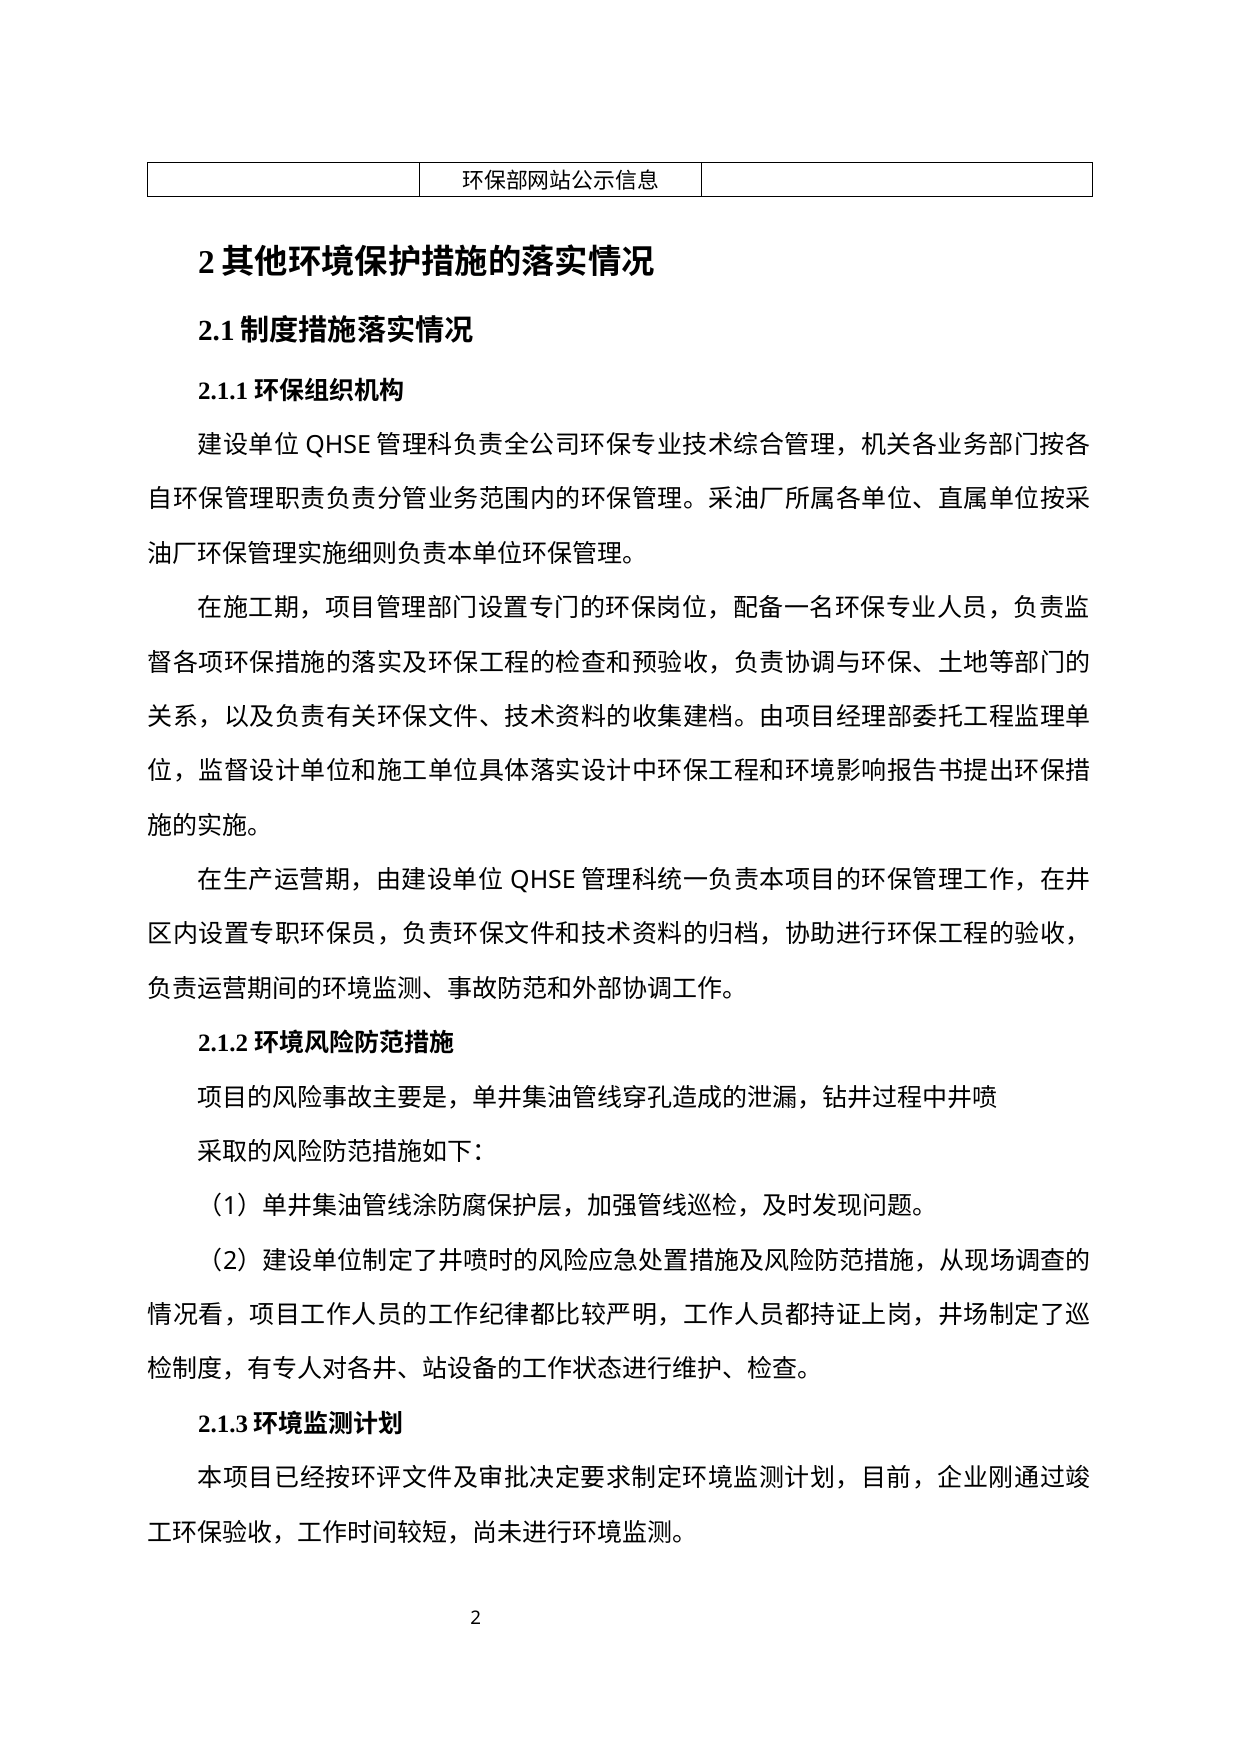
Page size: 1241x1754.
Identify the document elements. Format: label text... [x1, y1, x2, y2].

text 在生产运营期，由建设单位QHSE管理科统一负责本项目的环保管理工作，在井区内设置专职环保员，负责环保文件和技术资料的归档，协助进行环保工程的验收，负责运营期间的环境监测、事故防范和外部协调工作。 [148, 859, 1092, 1004]
text 2.1.1 环保组织机构 [148, 370, 1092, 406]
text 2.1.2 环境风险防范措施 [148, 1023, 1092, 1059]
table_cell [702, 163, 1092, 196]
table_cell 环保部网站公示信息 [420, 163, 701, 196]
text 2其他环境保护措施的落实情况 [148, 234, 1092, 283]
text 项目的风险事故主要是，单井集油管线穿孔造成的泄漏，钻井过程中井喷 [148, 1077, 1092, 1113]
text 采取的风险防范措施如下： [148, 1131, 1092, 1168]
text 2.1制度措施落实情况 [148, 307, 1092, 349]
text （2）建设单位制定了井喷时的风险应急处置措施及风险防范措施，从现场调查的情况看，项目工作人员的工作纪律都比较严明，工作人员都持证上岗，井场制定了巡检制度，有专人对各井、站设备的工作状态进行维护、检查。 [148, 1240, 1092, 1385]
text 建设单位QHSE管理科负责全公司环保专业技术综合管理，机关各业务部门按各自环保管理职责负责分管业务范围内的环保管理。采油厂所属各单位、直属单位按采油厂环保管理实施细则负责本单位环保管理。 [148, 424, 1092, 569]
text 本项目已经按环评文件及审批决定要求制定环境监测计划，目前，企业刚通过竣工环保验收，工作时间较短，尚未进行环境监测。 [148, 1458, 1092, 1548]
text 在施工期，项目管理部门设置专门的环保岗位，配备一名环保专业人员，负责监督各项环保措施的落实及环保工程的检查和预验收，负责协调与环保、土地等部门的关系，以及负责有关环保文件、技术资料的收集建档。由项目经理部委托工程监理单位，监督设计单位和施工单位具体落实设计中环保工程和环境影响报告书提出环保措施的实施。 [148, 588, 1092, 841]
text （1）单井集油管线涂防腐保护层，加强管线巡检，及时发现问题。 [148, 1186, 1092, 1222]
text 2.1.3环境监测计划 [148, 1403, 1092, 1439]
